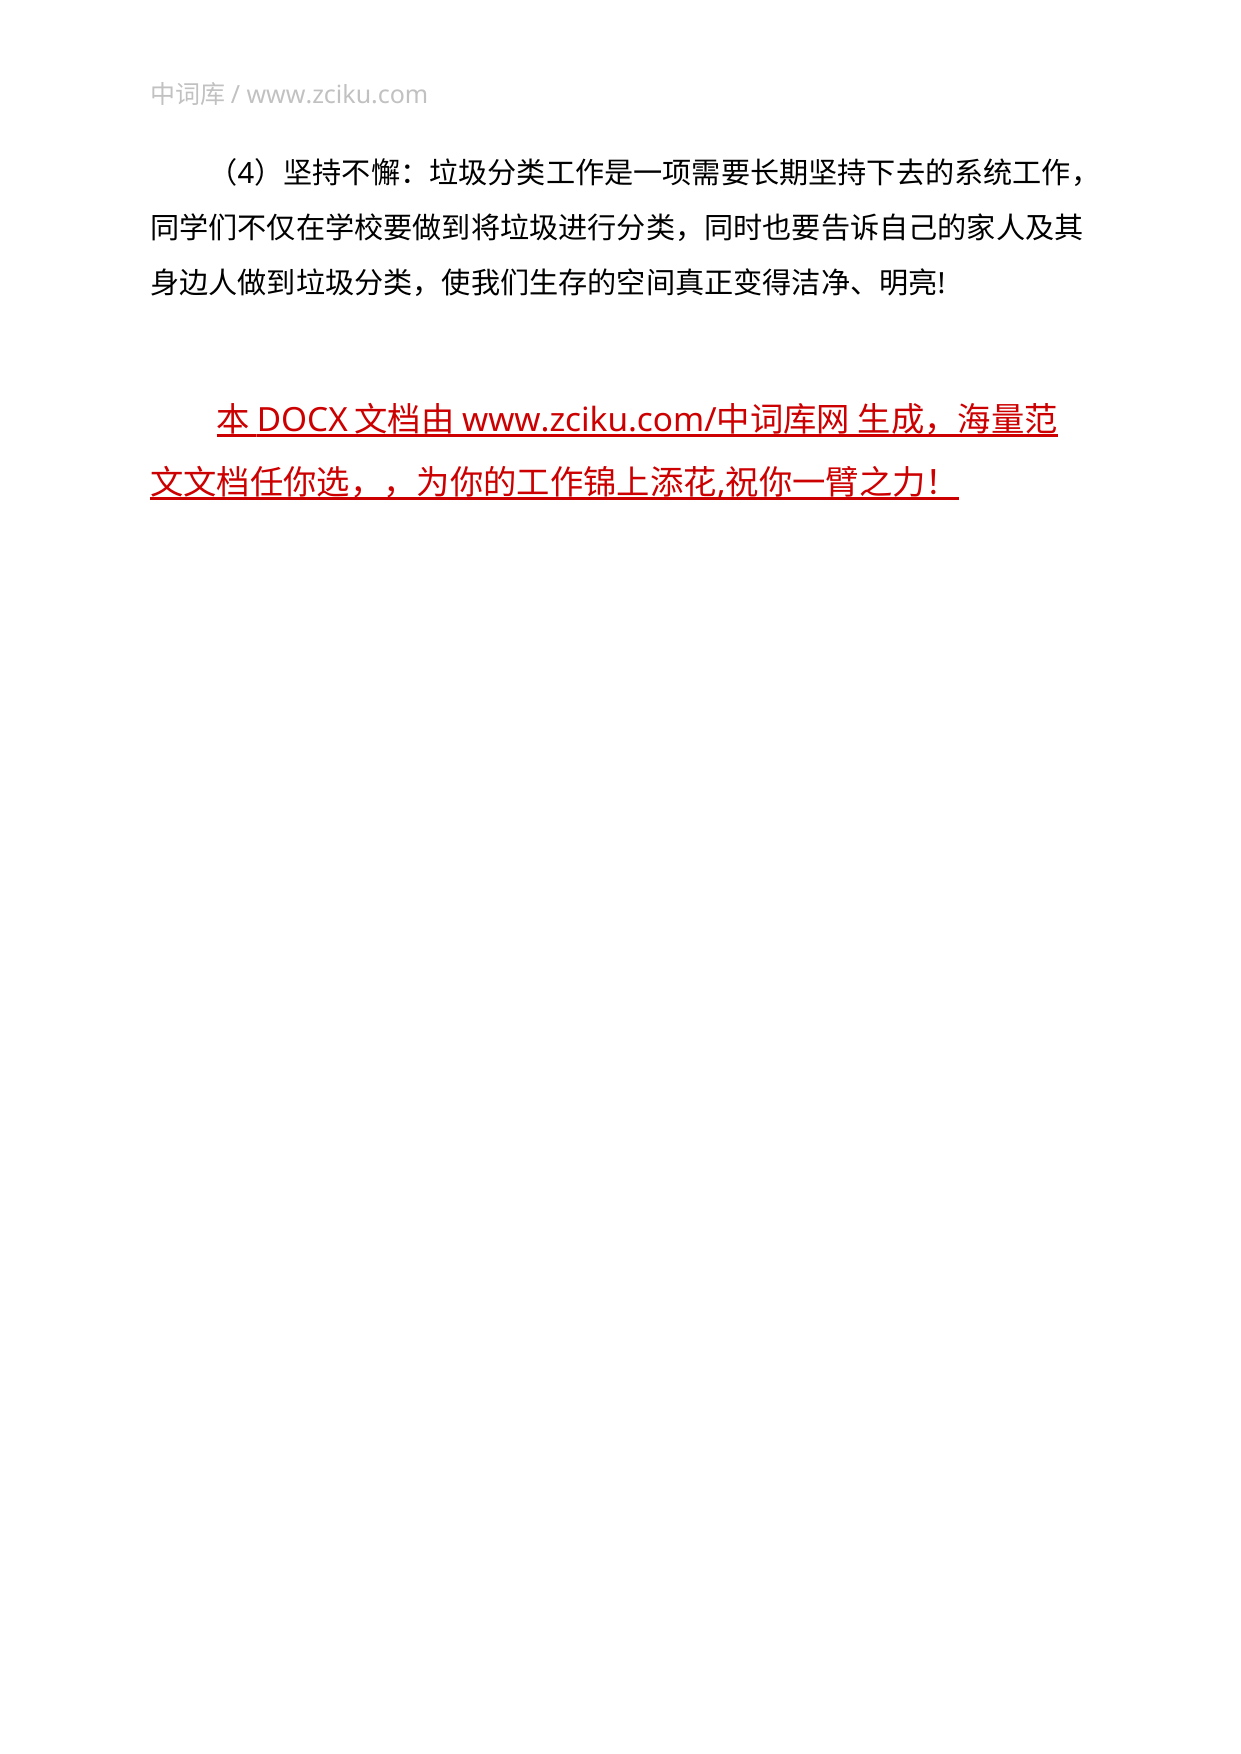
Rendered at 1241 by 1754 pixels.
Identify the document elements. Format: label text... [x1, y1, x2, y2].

text （4）坚持不懈：垃圾分类工作是一项需要长期坚持下去的系统工作，同学们不仅在学校要做到将垃圾进行分类，同时也要告诉自己的家人及其身边人做到垃圾分类，使我们生存的空间真正变得洁净、明亮! [150, 150, 1090, 302]
text 本DOCX文档由 www.zciku.com/中词库网 生成，海量范文文档任你选，，为你的工作锦上添花,祝你一臂之力！ [150, 393, 1090, 504]
